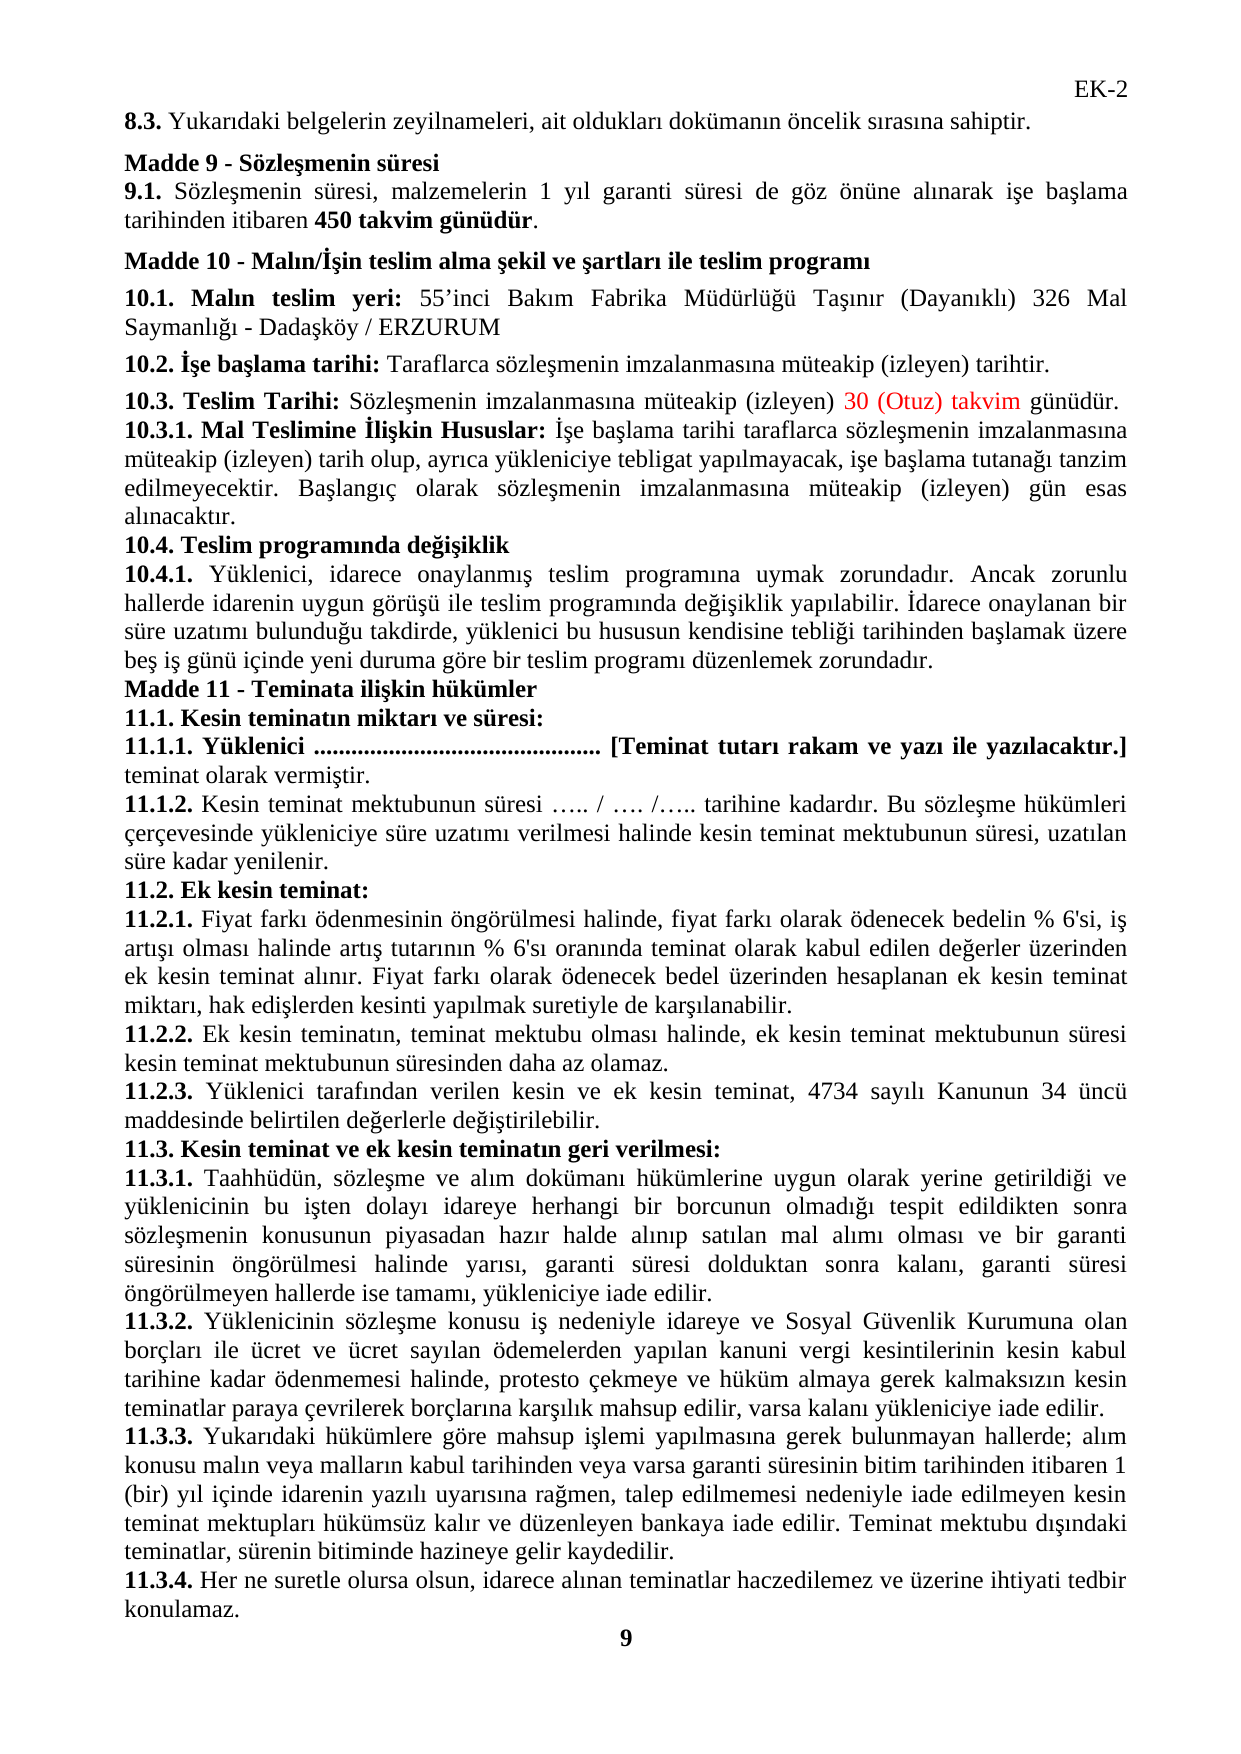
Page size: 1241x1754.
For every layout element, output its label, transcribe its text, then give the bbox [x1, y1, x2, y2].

text 10.4.1. Yüklenici, idarece onaylanmış teslim programına uymak zorundadır. Ancak zorunlu hallerde idarenin uygun görüşü ile teslim programında değişiklik yapılabilir. İdarece onaylanan bir süre uzatımı bulunduğu takdirde, yüklenici bu hususun kendisine tebliği tarihinden başlamak üzere beş iş günü içinde yeni duruma göre bir teslim programı düzenlemek zorundadır. [124, 559, 1128, 674]
text 11.3. Kesin teminat ve ek kesin teminatın geri verilmesi: [124, 1134, 1128, 1163]
text 11.3.3. Yukarıdaki hükümlere göre mahsup işlemi yapılmasına gerek bulunmayan hallerde; alım konusu malın veya malların kabul tarihinden veya varsa garanti süresinin bitim tarihinden itibaren 1 (bir) yıl içinde idarenin yazılı uyarısına rağmen, talep edilmemesi nedeniyle iade edilmeyen kesin teminat mektupları hükümsüz kalır ve düzenleyen bankaya iade edilir. Teminat mektubu dışındaki teminatlar, sürenin bitiminde hazineye gelir kaydedilir. [124, 1421, 1128, 1565]
text 11.3.4. Her ne suretle olursa olsun, idarece alınan teminatlar haczedilemez ve üzerine ihtiyati tedbir konulamaz. [124, 1565, 1128, 1623]
text 11.3.1. Taahhüdün, sözleşme ve alım dokümanı hükümlerine uygun olarak yerine getirildiği ve yüklenicinin bu işten dolayı idareye herhangi bir borcunun olmadığı tespit edildikten sonra sözleşmenin konusunun piyasadan hazır halde alınıp satılan mal alımı olması ve bir garanti süresinin öngörülmesi halinde yarısı, garanti süresi dolduktan sonra kalanı, garanti süresi öngörülmeyen hallerde ise tamamı, yükleniciye iade edilir. [124, 1163, 1128, 1306]
text Madde 9 - Sözleşmenin süresi [124, 148, 1128, 176]
text 11.2. Ek kesin teminat: [124, 875, 1128, 904]
text 11.2.3. Yüklenici tarafından verilen kesin ve ek kesin teminat, 4734 sayılı Kanunun 34 üncü maddesinde belirtilen değerlerle değiştirilebilir. [124, 1076, 1128, 1134]
text 10.2. İşe başlama tarihi: Taraflarca sözleşmenin imzalanmasına müteakip (izleyen) tarihtir. [124, 349, 1128, 378]
text 11.2.1. Fiyat farkı ödenmesinin öngörülmesi halinde, fiyat farkı olarak ödenecek bedelin % 6'si, iş artışı olması halinde artış tutarının % 6'sı oranında teminat olarak kabul edilen değerler üzerinden ek kesin teminat alınır. Fiyat farkı olarak ödenecek bedel üzerinden hesaplanan ek kesin teminat miktarı, hak edişlerden kesinti yapılmak suretiyle de karşılanabilir. [124, 904, 1128, 1019]
text 11.2.2. Ek kesin teminatın, teminat mektubu olması halinde, ek kesin teminat mektubunun süresi kesin teminat mektubunun süresinden daha az olamaz. [124, 1019, 1128, 1076]
text 10.1. Malın teslim yeri: 55’inci Bakım Fabrika Müdürlüğü Taşınır (Dayanıklı) 326 Mal Saymanlığı - Dadaşköy / ERZURUM [124, 283, 1128, 341]
text Madde 10 - Malın/İşin teslim alma şekil ve şartları ile teslim programı [124, 246, 1128, 275]
text 10.4. Teslim programında değişiklik [124, 530, 1128, 559]
text 10.3. Teslim Tarihi: Sözleşmenin imzalanmasına müteakip (izleyen) 30 (Otuz) takvim günüdür. 10.3.1. Mal Teslimine İlişkin Hususlar: İşe başlama tarihi taraflarca sözleşmenin imzalanmasına müteakip (izleyen) tarih olup, ayrıca yükleniciye tebligat yapılmayacak, işe başlama tutanağı tanzim edilmeyecektir. Başlangıç olarak sözleşmenin imzalanmasına müteakip (izleyen) gün esas alınacaktır. [124, 386, 1128, 530]
text 11.1.2. Kesin teminat mektubunun süresi ….. / …. /….. tarihine kadardır. Bu sözleşme hükümleri çerçevesinde yükleniciye süre uzatımı verilmesi halinde kesin teminat mektubunun süresi, uzatılan süre kadar yenilenir. [124, 789, 1128, 875]
text 9.1. Sözleşmenin süresi, malzemelerin 1 yıl garanti süresi de göz önüne alınarak işe başlama tarihinden itibaren 450 takvim günüdür. [124, 176, 1128, 234]
text 11.3.2. Yüklenicinin sözleşme konusu iş nedeniyle idareye ve Sosyal Güvenlik Kurumuna olan borçları ile ücret ve ücret sayılan ödemelerden yapılan kanuni vergi kesintilerinin kesin kabul tarihine kadar ödenmemesi halinde, protesto çekmeye ve hüküm almaya gerek kalmaksızın kesin teminatlar paraya çevrilerek borçlarına karşılık mahsup edilir, varsa kalanı yükleniciye iade edilir. [124, 1306, 1128, 1421]
text 11.1.1. Yüklenici .............................................. [Teminat tutarı rakam ve yazı ile yazılacaktır.] teminat olarak vermiştir. [124, 731, 1128, 789]
text 8.3. Yukarıdaki belgelerin zeyilnameleri, ait oldukları dokümanın öncelik sırasına sahiptir. [124, 106, 1128, 135]
text 11.1. Kesin teminatın miktarı ve süresi: [124, 703, 1128, 731]
text Madde 11 - Teminata ilişkin hükümler [124, 674, 1128, 703]
